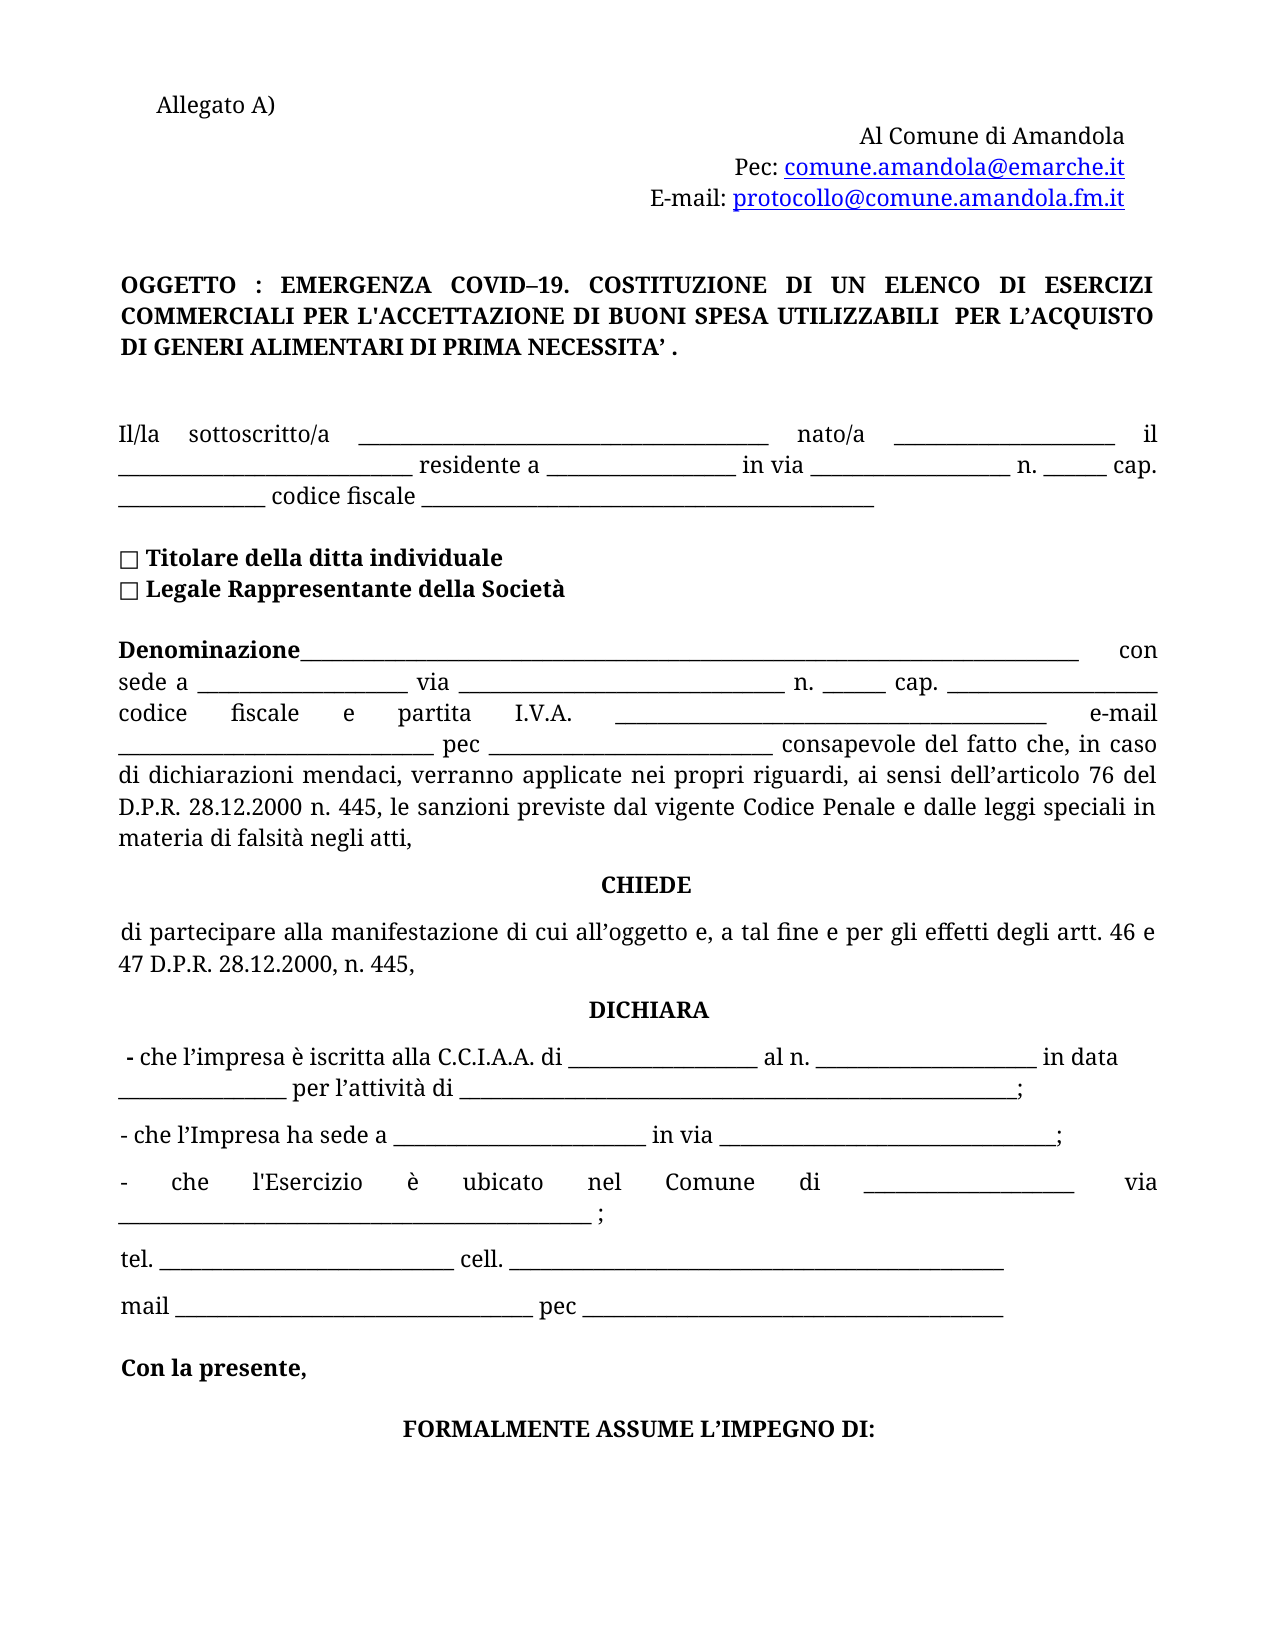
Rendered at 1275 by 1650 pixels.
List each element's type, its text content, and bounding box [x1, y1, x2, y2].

text Il/la sottoscritto/a _______________________________________ nato/a _____________________ il ____________________________ residente a __________________ in via ___________________ n. ______ cap. ______________ codice fiscale ___________________________________________ [118, 418, 1158, 512]
text CHIEDE [118, 869, 1157, 900]
text OGGETTO : EMERGENZA COVID–19. COSTITUZIONE DI UN ELENCO DI ESERCIZI COMMERCIALI PER L'ACCETTAZIONE DI BUONI SPESA UTILIZZABILI PER L’ACQUISTO DI GENERI ALIMENTARI DI PRIMA NECESSITA’ . [120, 269, 1154, 363]
text - che l’Impresa ha sede a ________________________ in via ________________________________; [118, 1119, 1158, 1150]
text Allegato A) [150, 89, 1125, 120]
text Denominazione__________________________________________________________________________ con sede a ____________________ via _______________________________ n. ______ cap. ____________________ codice fiscale e partita I.V.A. _________________________________________ e-mail ______________________________ pec ___________________________ consapevole del fatto che, in caso di dichiarazioni mendaci, verranno applicate nei propri riguardi, ai sensi dell’articolo 76 del D.P.R. 28.12.2000 n. 445, le sanzioni previste dal vigente Codice Penale e dalle leggi speciali in materia di falsità negli atti, [118, 634, 1158, 853]
text FORMALMENTE ASSUME L’IMPEGNO DI: [118, 1413, 1157, 1444]
text Al Comune di Amandola [150, 120, 1125, 151]
text E-mail: protocollo@comune.amandola.fm.it [150, 182, 1125, 214]
text - che l’impresa è iscritta alla C.C.I.A.A. di __________________ al n. _____________________ in data ________________ per l’attività di _____________________________________________________; [118, 1041, 1158, 1103]
text mail __________________________________ pec ________________________________________ [118, 1290, 1158, 1321]
text Pec: comune.amandola@emarche.it [150, 151, 1125, 182]
text - che l'Esercizio è ubicato nel Comune di ____________________ via _____________________________________________ ; [118, 1166, 1158, 1228]
text □ Legale Rappresentante della Società [118, 573, 1158, 604]
text □ Titolare della ditta individuale [118, 542, 1158, 573]
text tel. ____________________________ cell. _______________________________________________ [118, 1243, 1158, 1275]
text DICHIARA [118, 994, 1158, 1026]
text Con la presente, [118, 1352, 1157, 1383]
text di partecipare alla manifestazione di cui all’oggetto e, a tal fine e per gli effetti degli artt. 46 e 47 D.P.R. 28.12.2000, n. 445, [118, 916, 1157, 979]
